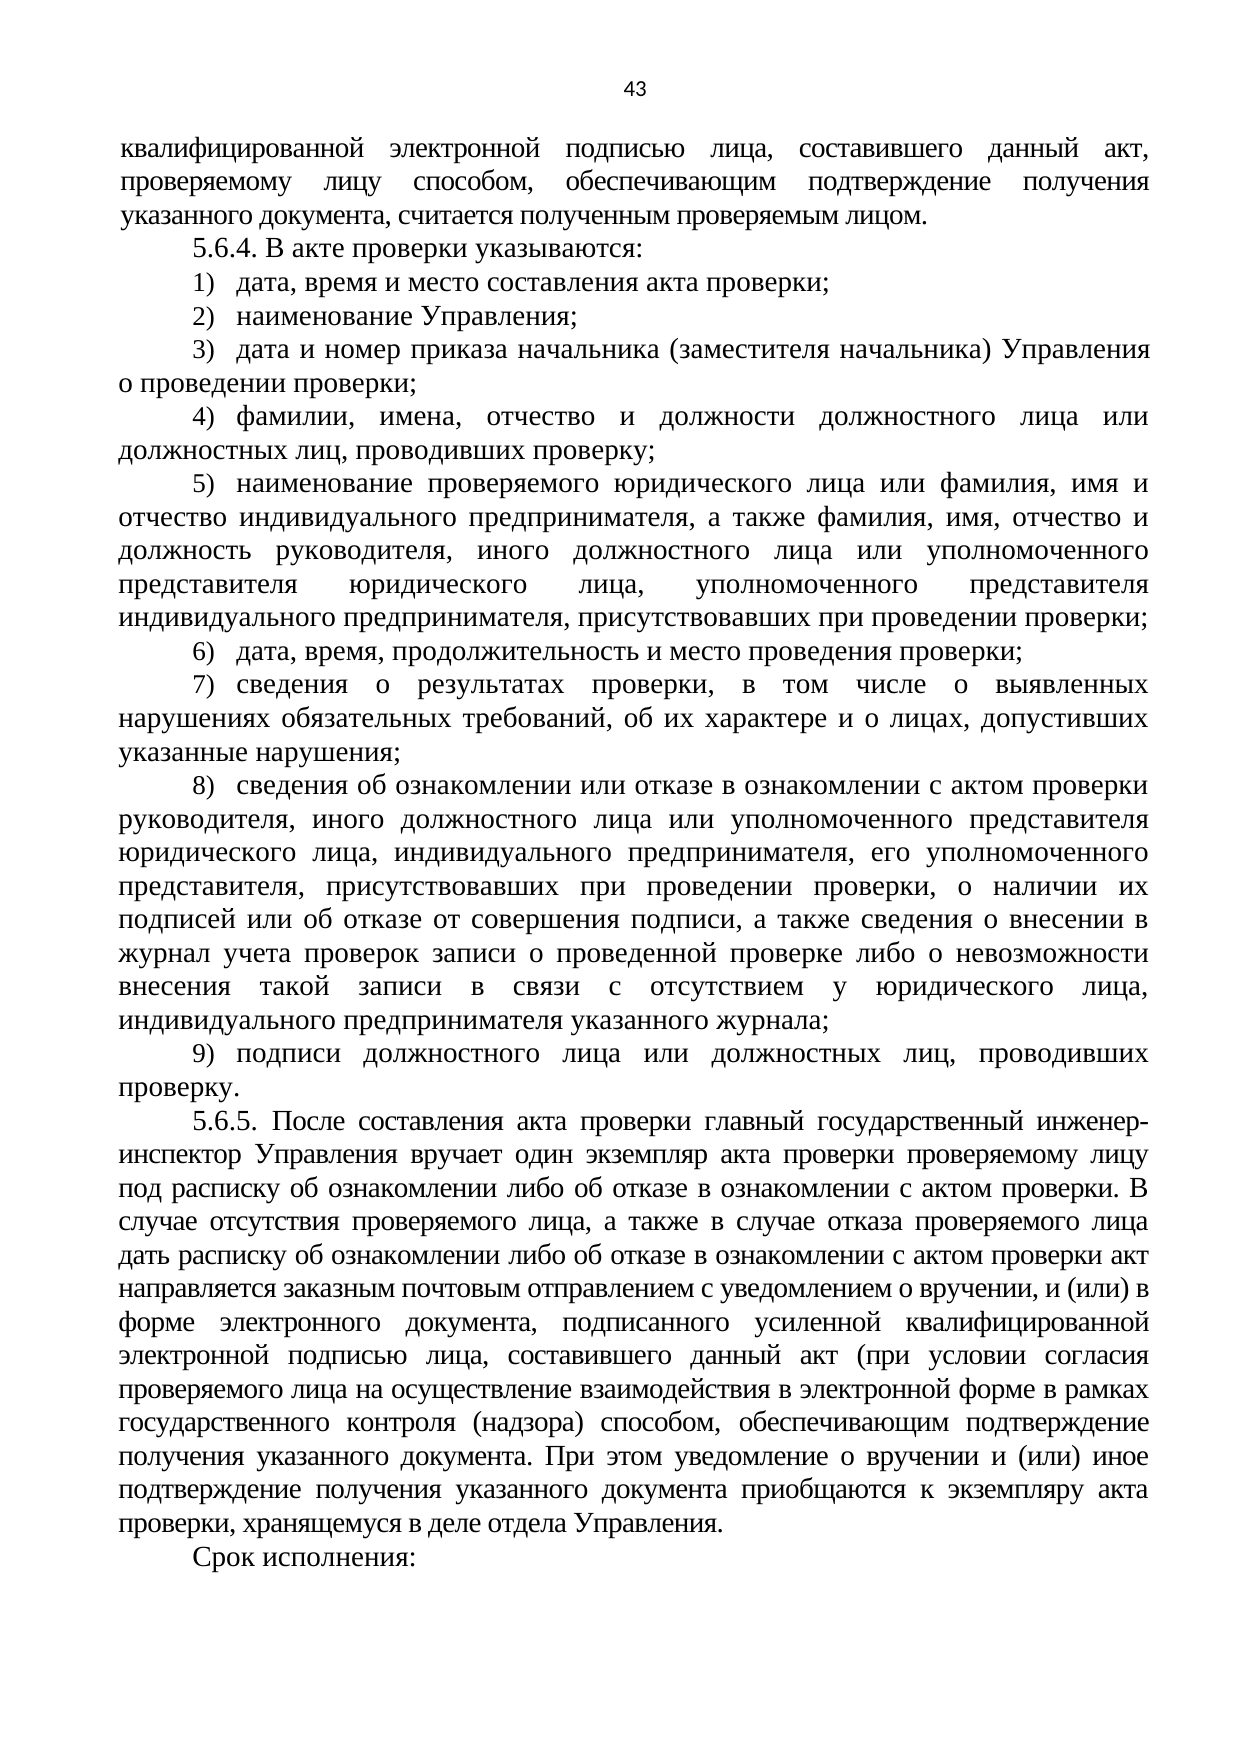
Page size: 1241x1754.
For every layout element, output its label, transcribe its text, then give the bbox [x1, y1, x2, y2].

list наименование проверяемого юридического лица или фамилия, имя и отчество индивидуального предпринимателя, а также фамилия, имя, отчество и должность руководителя, иного должностного лица или уполномоченного представителя юридического лица, уполномоченного представителя индивидуального предпринимателя, присутствовавших при проведении проверки; [118, 465, 1150, 633]
list дата и номер приказа начальника (заместителя начальника) Управления о проведении проверки; [118, 331, 1152, 398]
list сведения об ознакомлении или отказе в ознакомлении с актом проверки руководителя, иного должностного лица или уполномоченного представителя юридического лица, индивидуального предпринимателя, его уполномоченного представителя, присутствовавших при проведении проверки, о наличии их подписей или об отказе от совершения подписи, а также сведения о внесении в журнал учета проверок записи о проведенной проверке либо о невозможности внесения такой записи в связи с отсутствием у юридического лица, индивидуального предпринимателя указанного журнала; [118, 767, 1150, 1036]
list подписи должностного лица или должностных лиц, проводивших проверку. [118, 1036, 1150, 1103]
list дата, время, продолжительность и место проведения проверки; [118, 633, 1152, 667]
list дата, время и место составления акта проверки; [118, 264, 1152, 298]
text 5.6.4. В акте проверки указываются: [118, 231, 1152, 264]
list наименование Управления; [118, 298, 1152, 331]
text Срок исполнения: [118, 1539, 1152, 1572]
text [120, 130, 1150, 231]
text 5.6.5. После составления акта проверки главный государственный инженер- инспектор Управления вручает один экземпляр акта проверки проверяемому лицу под расписку об ознакомлении либо об отказе в ознакомлении с актом проверки. В случае отсутствия проверяемого лица, а также в случае отказа проверяемого лица дать расписку об ознакомлении либо об отказе в ознакомлении с актом проверки акт направляется заказным почтовым отправлением с уведомлением о вручении, и (или) в форме электронного документа, подписанного усиленной квалифицированной электронной подписью лица, составившего данный акт (при условии согласия проверяемого лица на осуществление взаимодействия в электронной форме в рамках государственного контроля (надзора) способом, обеспечивающим подтверждение получения указанного документа. При этом уведомление о вручении и (или) иное подтверждение получения указанного документа приобщаются к экземпляру акта проверки, хранящемуся в деле отдела Управления. [118, 1103, 1150, 1539]
list фамилии, имена, отчество и должности должностного лица или должностных лиц, проводивших проверку; [118, 398, 1150, 465]
list сведения о результатах проверки, в том числе о выявленных нарушениях обязательных требований, об их характере и о лицах, допустивших указанные нарушения; [118, 667, 1150, 767]
